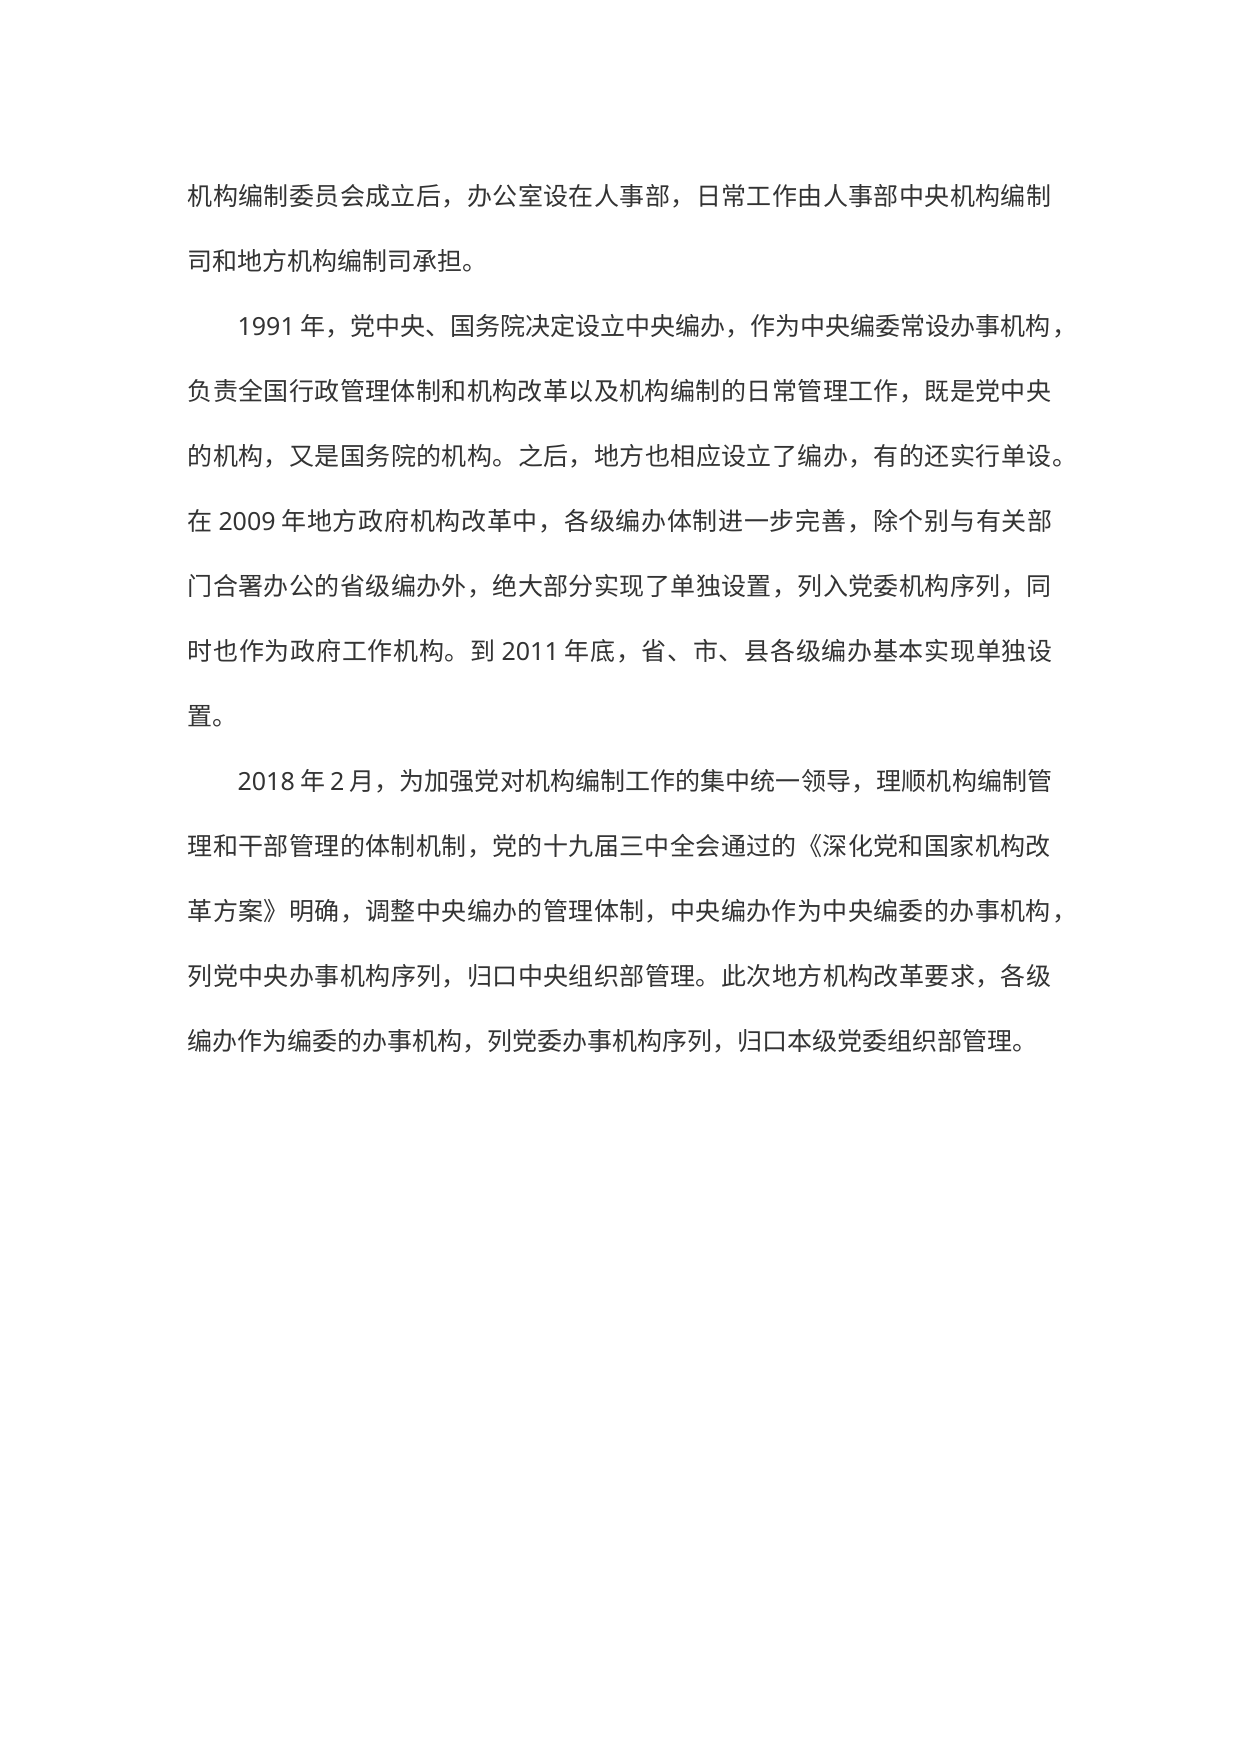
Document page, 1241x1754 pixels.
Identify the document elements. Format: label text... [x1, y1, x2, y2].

text 1991年，党中央、国务院决定设立中央编办，作为中央编委常设办事机构，负责全国行政管理体制和机构改革以及机构编制的日常管理工作，既是党中央的机构，又是国务院的机构。之后，地方也相应设立了编办，有的还实行单设。在2009年地方政府机构改革中，各级编办体制进一步完善，除个别与有关部门合署办公的省级编办外，绝大部分实现了单独设置，列入党委机构序列，同时也作为政府工作机构。到2011年底，省、市、县各级编办基本实现单独设置。 [187, 292, 1053, 747]
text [187, 162, 1053, 292]
text 2018年2月，为加强党对机构编制工作的集中统一领导，理顺机构编制管理和干部管理的体制机制，党的十九届三中全会通过的《深化党和国家机构改革方案》明确，调整中央编办的管理体制，中央编办作为中央编委的办事机构，列党中央办事机构序列，归口中央组织部管理。此次地方机构改革要求，各级编办作为编委的办事机构，列党委办事机构序列，归口本级党委组织部管理。 [187, 747, 1053, 1072]
